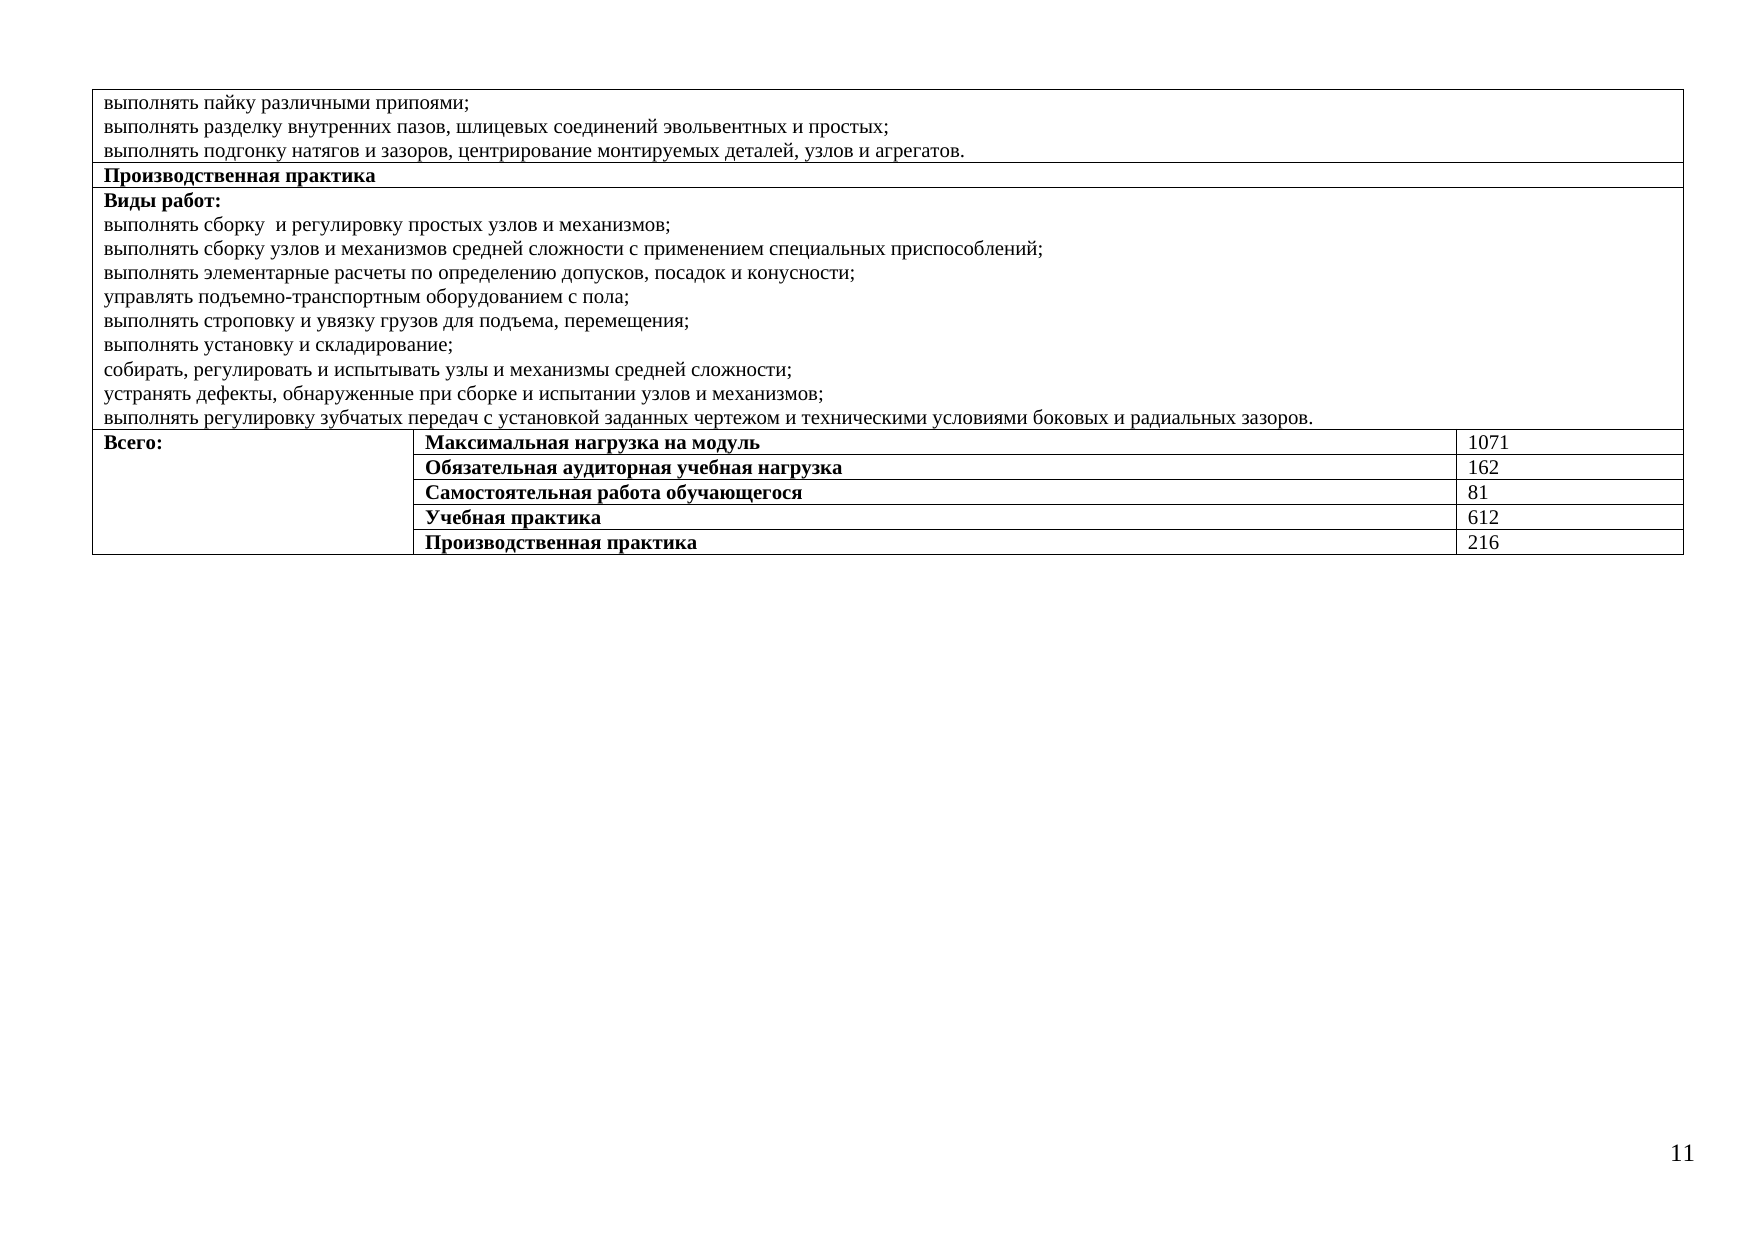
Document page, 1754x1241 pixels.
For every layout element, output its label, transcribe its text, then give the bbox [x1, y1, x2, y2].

table_cell Производственная практика [414, 530, 1456, 554]
table_cell 162 [1457, 455, 1683, 479]
table_cell Обязательная аудиторная учебная нагрузка [414, 455, 1456, 479]
table_cell Производственная практика [93, 163, 1683, 187]
table_cell Учебная практика [414, 505, 1456, 529]
table_cell Самостоятельная работа обучающегося [414, 480, 1456, 504]
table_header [93, 90, 1683, 162]
table_cell 612 [1457, 505, 1683, 529]
table_cell 1071 [1457, 430, 1683, 454]
table_cell 216 [1457, 530, 1683, 554]
table_cell Максимальная нагрузка на модуль [414, 430, 1456, 454]
table_cell Виды работ: выполнять сборку и регулировку простых узлов и механизмов; выполнять сборку узлов и механизмов средней сложности с применением специальных приспособлений; выполнять элементарные расчеты по определению допусков, посадок и конусности; управлять подъемно-транспортным оборудованием с пола; выполнять строповку и увязку грузов для подъема, перемещения; выполнять установку и складирование; собирать, регулировать и испытывать узлы и механизмы средней сложности; устранять дефекты, обнаруженные при сборке и испытании узлов и механизмов; выполнять регулировку зубчатых передач с установкой заданных чертежом и техническими условиями боковых и радиальных зазоров. [93, 188, 1683, 429]
table_cell Всего: [93, 430, 413, 554]
table_cell 81 [1457, 480, 1683, 504]
